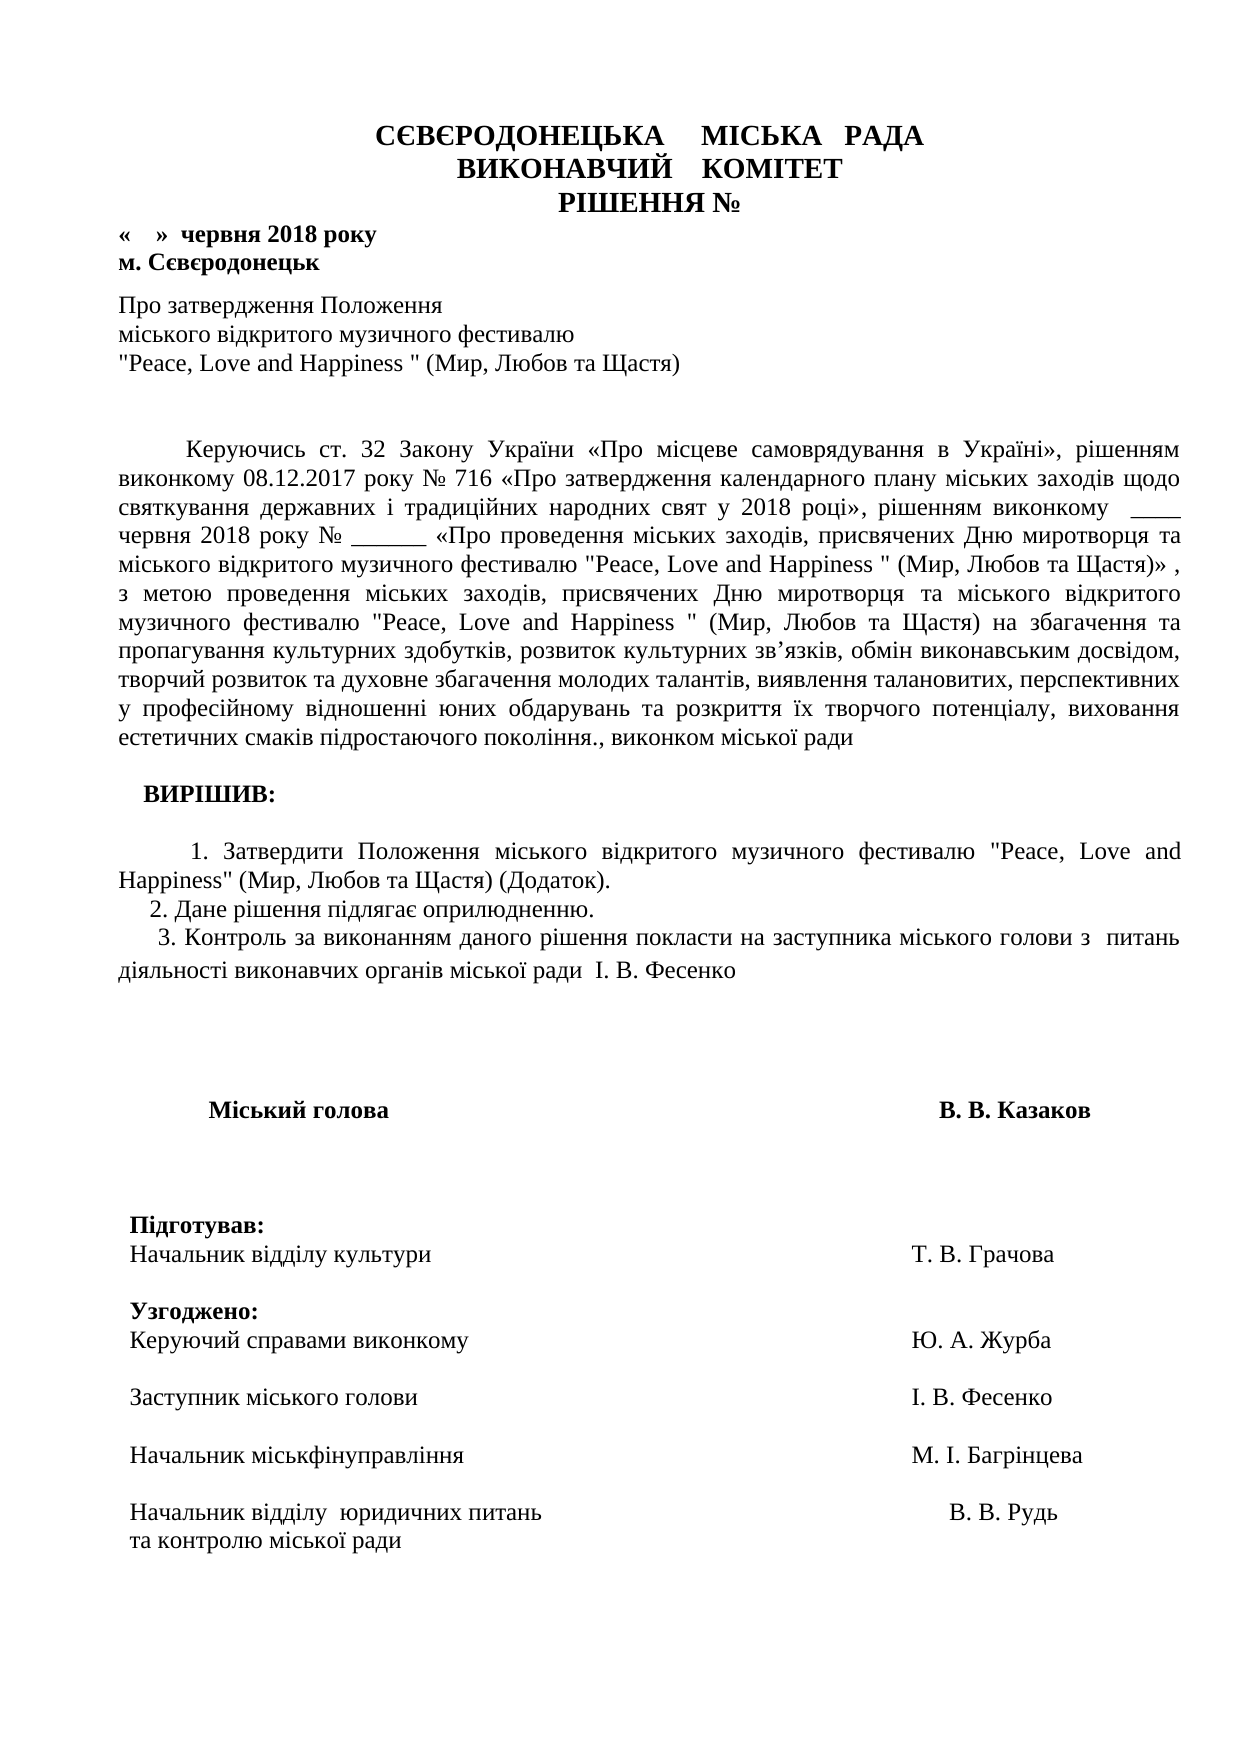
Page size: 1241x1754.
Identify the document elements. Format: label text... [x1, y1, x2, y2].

text 1. Затвердити Положення міського відкритого музичного фестивалю "Peace, Love and Happiness" (Мир, Любов та Щастя) (Додаток). [118, 836, 1181, 894]
table_cell Начальник відділу юридичних питань та контролю міської ради [118, 1497, 900, 1554]
text "Peace, Love and Happiness " (Мир, Любов та Щастя) [118, 348, 1181, 377]
table_cell Ю. А. Журба [900, 1296, 1136, 1353]
subtitle м. Сєвєродонецьк [118, 247, 1152, 276]
table_cell І. В. Фесенко [900, 1354, 1136, 1411]
text міського відкритого музичного фестивалю [118, 319, 1181, 348]
table_cell Заступник міського голови [118, 1354, 900, 1411]
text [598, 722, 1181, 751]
table_cell Начальник міськфінуправління [118, 1411, 900, 1497]
table_header Підготував: Начальник відділу культури [118, 1211, 900, 1296]
text Міський голова В. В. Казаков [118, 1096, 1181, 1124]
table_header Т. В. Грачова [900, 1211, 1136, 1296]
table_cell М. І. Багрінцева [900, 1411, 1136, 1497]
table_cell Узгоджено: Керуючий справами виконкому [118, 1296, 900, 1353]
text 3. Контроль за виконанням даного рішення покласти на заступника міського голови з питань діяльності виконавчих органів міської ради І. В. Фесенко [118, 922, 1181, 984]
table_cell В. В. Рудь [900, 1497, 1136, 1554]
text ВИРІШИВ: [118, 779, 1181, 808]
text СЄВЄРОДОНЕЦЬКА МІСЬКА РАДА [118, 118, 1181, 152]
text 2. Дане рішення підлягає оприлюдненню. [118, 894, 1181, 922]
subtitle « » червня 2018 року [118, 219, 1152, 247]
text РІШЕННЯ № [118, 185, 1181, 219]
text Про затвердження Положення [118, 291, 1181, 319]
text ВИКОНАВЧИЙ КОМІТЕТ [118, 152, 1181, 185]
text Керуючись ст. 32 Закону України «Про місцеве самоврядування в Україні», рішенням виконкому 08.12.2017 року № 716 «Про затвердження календарного плану міських заходів щодо святкування державних і традиційних народних свят у 2018 році», рішенням виконкому ____ червня 2018 року № ______ «Про проведення міських заходів, присвячених Дню миротворця та міського відкритого музичного фестивалю "Peace, Love and Happiness " (Мир, Любов та Щастя)» , з метою проведення міських заходів, присвячених Дню миротворця та міського відкритого музичного фестивалю "Peace, Love and Happiness " (Мир, Любов та Щастя) на збагачення та пропагування культурних здобутків, розвиток культурних зв’язків, обмін виконавським досвідом, творчий розвиток та духовне збагачення молодих талантів, виявлення талановитих, перспективних у професійному відношенні юних обдарувань та розкриття їх творчого потенціалу, виховання естетичних смаків підростаючого покоління., виконком міської ради [118, 434, 1181, 636]
